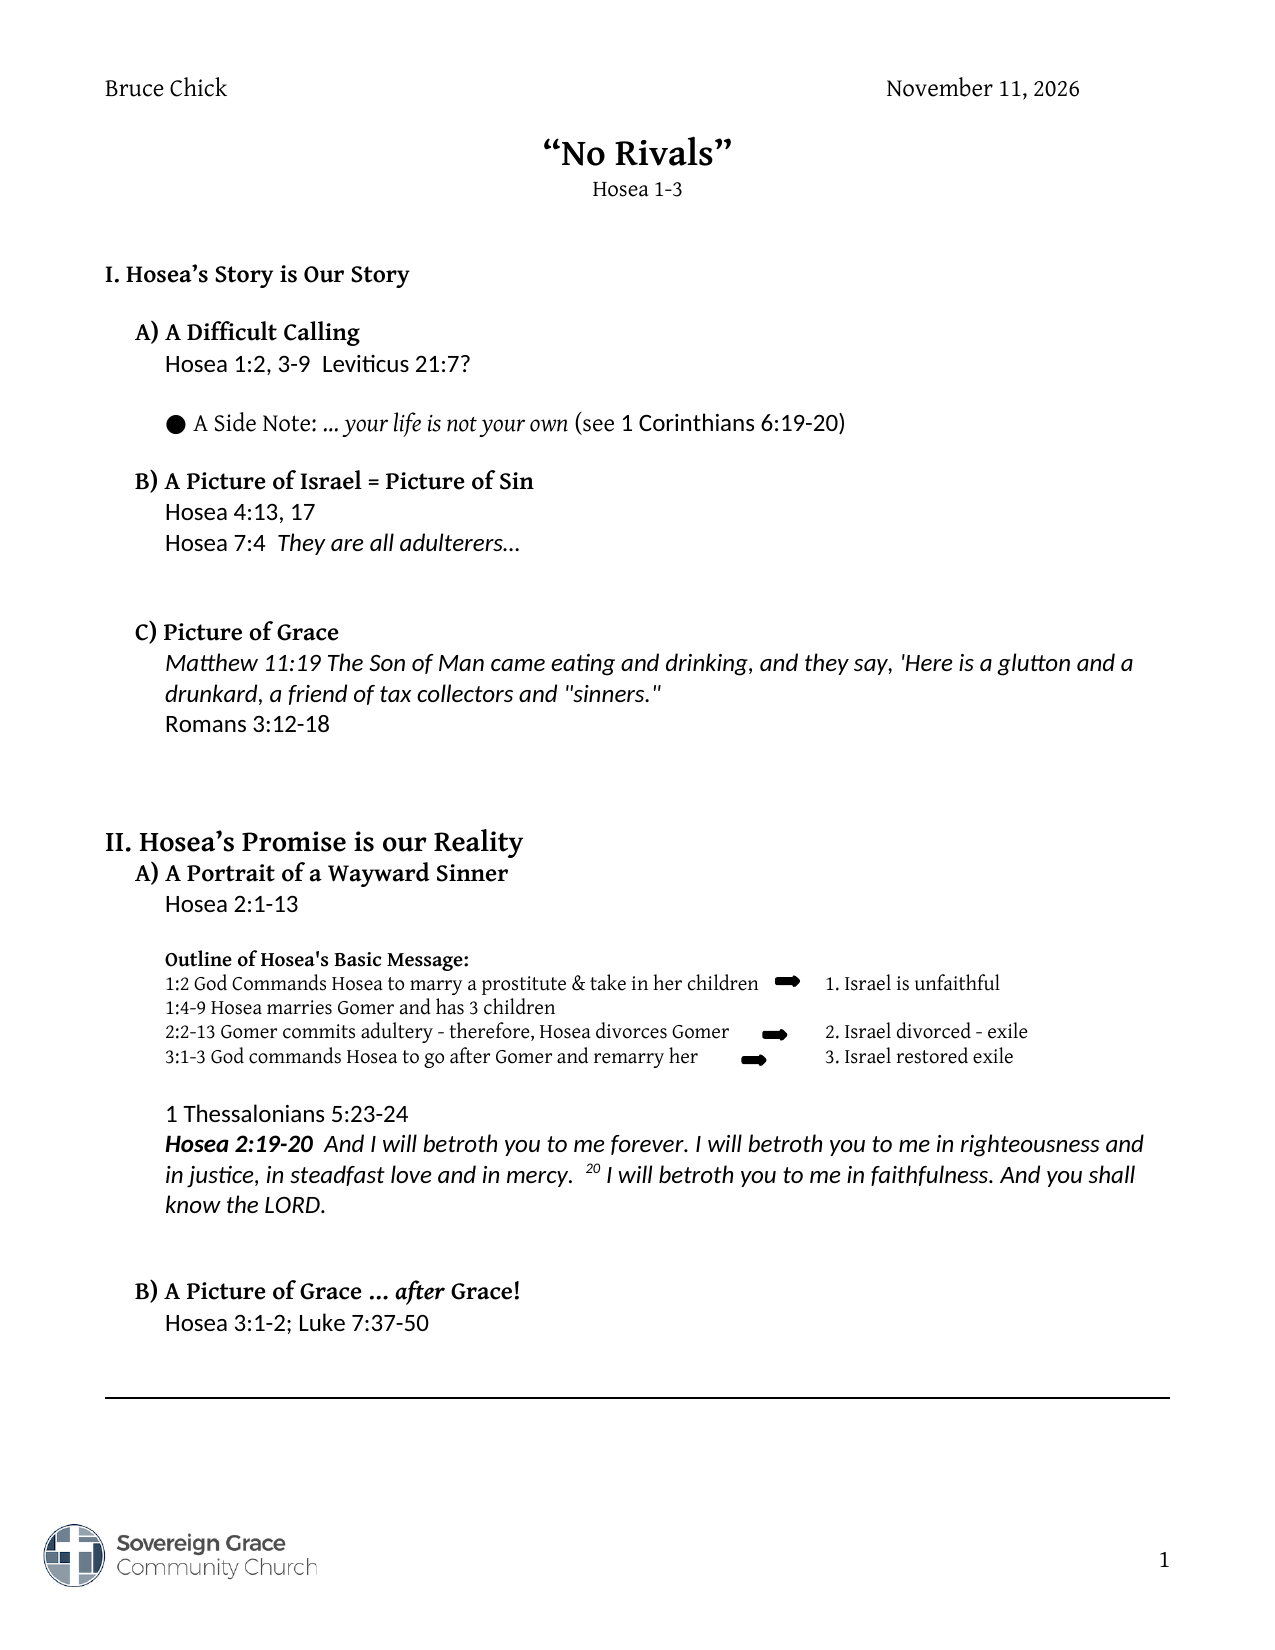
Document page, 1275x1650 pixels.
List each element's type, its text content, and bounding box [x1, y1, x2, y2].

text I. Hosea’s Story is Our Story [105, 261, 1170, 290]
text Hosea 7:4 They are all adulterers… [135, 527, 1170, 557]
text Hosea 4:13, 17 [135, 496, 1170, 527]
text Matthew 11:19 The Son of Man came eating and drinking, and they say, 'Here is a glutton and a drunkard, a friend of tax collectors and "sinners." [165, 647, 1170, 708]
picture [43, 1524, 317, 1587]
text ● A Side Note: … your life is not your own (see 1 Corinthians 6:19-20) [135, 407, 1170, 438]
text B) A Picture of Grace … after Grace! [105, 1278, 1170, 1307]
text 2:2-13 Gomer commits adultery - therefore, Hosea divorces Gomer 2. Israel divorced - exile [135, 1021, 1170, 1045]
text Hosea 2:1-13 [135, 889, 1170, 919]
text C) Picture of Grace [105, 618, 1170, 647]
text Hosea 1:2, 3-9 Leviticus 21:7? [135, 348, 1170, 378]
text 1 Thessalonians 5:23-24 [135, 1098, 1170, 1128]
text Hosea 2:19-20 And I will betroth you to me forever. I will betroth you to me in righteousness and in justice, in steadfast love and in mercy. 20 I will betroth you to me in faithfulness. And you shall know the LORD. [165, 1128, 1170, 1220]
text Outline of Hosea's Basic Message: [135, 948, 1170, 972]
text 3:1-3 God commands Hosea to go after Gomer and remarry her 3. Israel restored exile [135, 1045, 1170, 1069]
text Hosea 3:1-2; Luke 7:37-50 [135, 1307, 1170, 1337]
text 1:2 God Commands Hosea to marry a prostitute & take in her children 1. Israel is unfaithful [135, 972, 1170, 996]
text Hosea 1-3 [105, 176, 1170, 203]
text Romans 3:12-18 [135, 708, 1170, 739]
text A) A Difficult Calling [105, 319, 1170, 348]
text 1:4-9 Hosea marries Gomer and has 3 children [135, 996, 1170, 1021]
text II. Hosea’s Promise is our Reality [105, 826, 1170, 860]
text “No Rivals” [105, 133, 1170, 176]
text A) A Portrait of a Wayward Sinner [105, 860, 1170, 889]
text B) A Picture of Israel = Picture of Sin [105, 467, 1170, 496]
